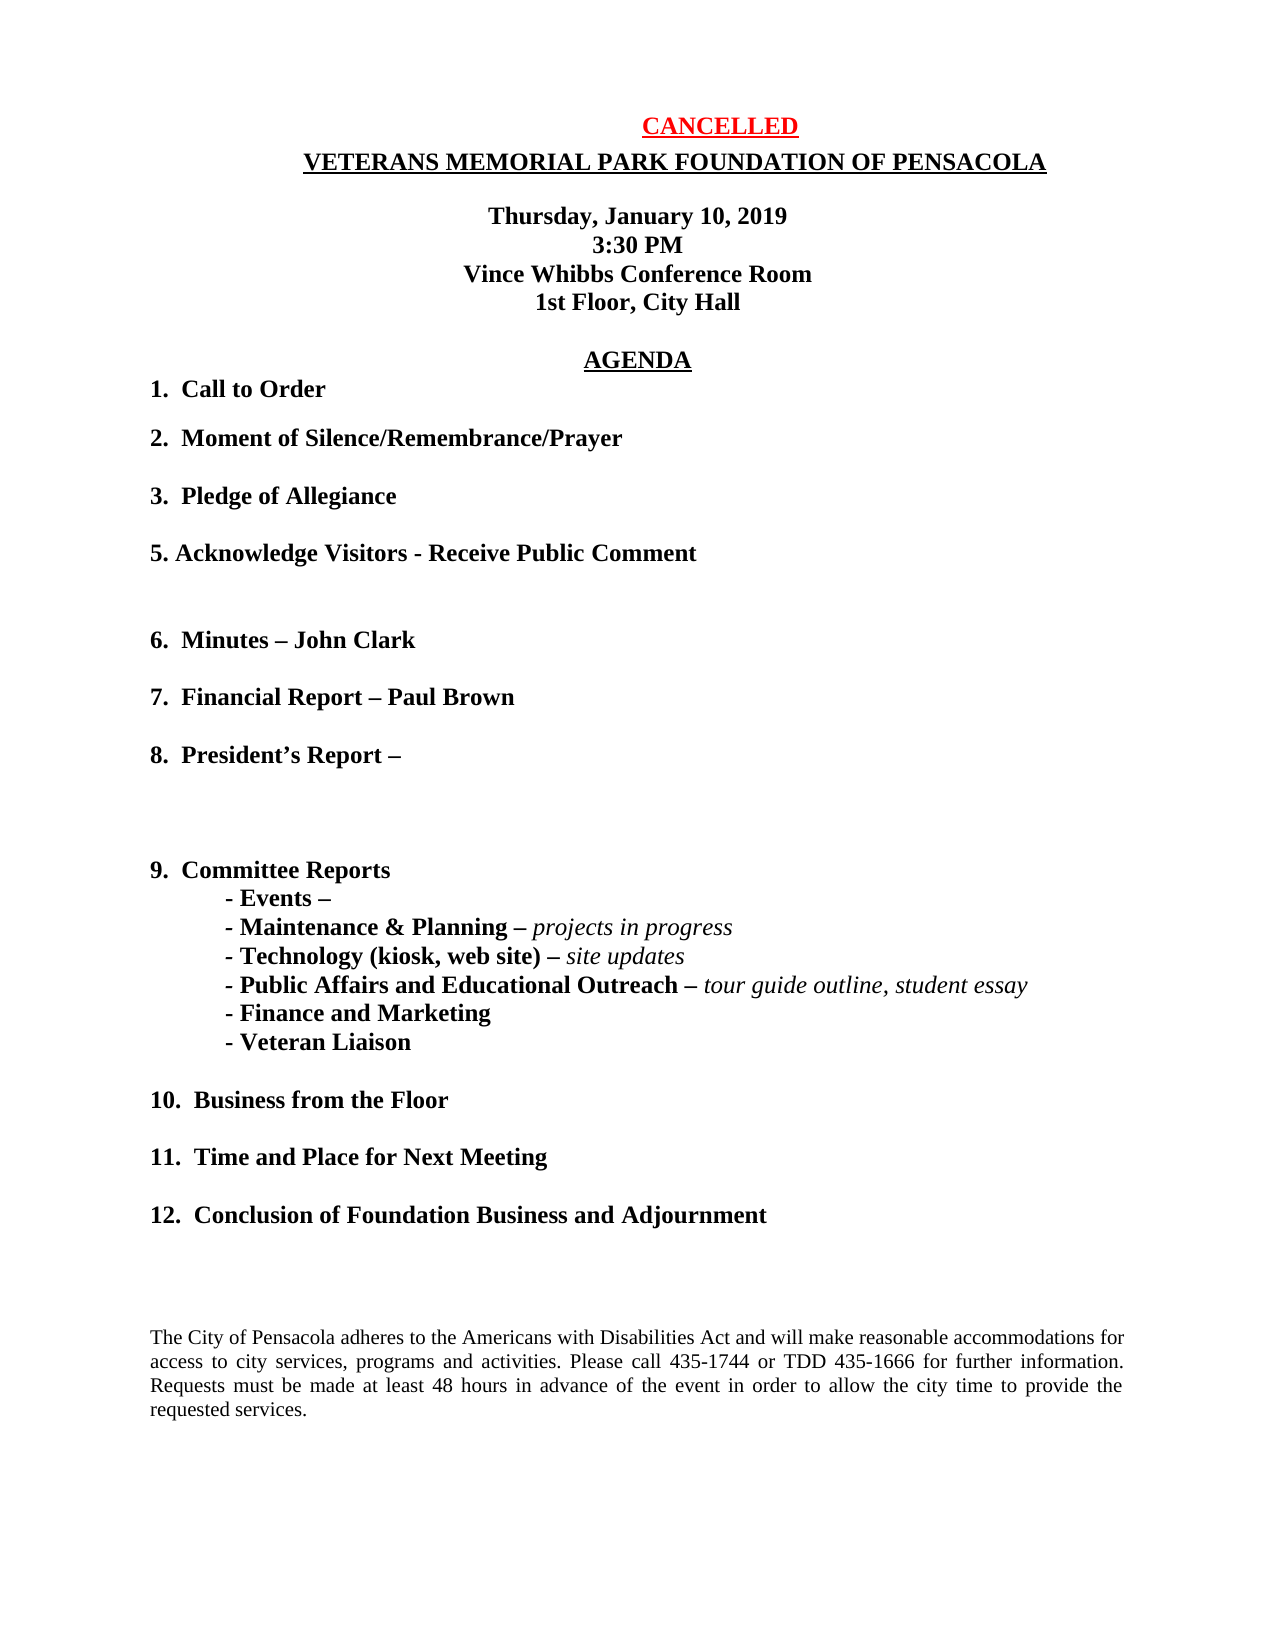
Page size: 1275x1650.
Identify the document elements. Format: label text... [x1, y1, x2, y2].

list Acknowledge Visitors - Receive Public Comment [150, 538, 1137, 567]
list Events – [225, 883, 1137, 912]
list Call to Order [150, 374, 1137, 403]
list Maintenance & Planning – projects in progress [225, 912, 1137, 941]
list Minutes – John Clark [150, 625, 1137, 653]
text Vince Whibbs Conference Room 1st Floor, City Hall [463, 259, 812, 316]
list Financial Report – Paul Brown [150, 682, 1137, 711]
list Time and Place for Next Meeting [150, 1142, 1137, 1171]
text VETERANS MEMORIAL PARK FOUNDATION OF PENSACOLA [303, 147, 1137, 176]
list Business from the Floor [150, 1085, 1137, 1113]
text 3:30 PM [463, 230, 812, 259]
list Public Affairs and Educational Outreach – tour guide outline, student essay [225, 970, 1137, 998]
list Conclusion of Foundation Business and Adjournment [150, 1200, 1137, 1228]
text CANCELLED [303, 111, 1137, 140]
text AGENDA [463, 345, 812, 374]
list President’s Report – [150, 740, 1137, 768]
list Moment of Silence/Remembrance/Prayer [150, 423, 1137, 452]
list Finance and Marketing [225, 998, 1137, 1027]
list Veteran Liaison [225, 1027, 1137, 1056]
text Thursday, January 10, 2019 [463, 201, 812, 230]
list Committee Reports [150, 855, 1137, 883]
list Technology (kiosk, web site) – site updates [225, 941, 1137, 970]
text The City of Pensacola adheres to the Americans with Disabilities Act and will make reasonable accommodations for access to city services, programs and activities. Please call 435-1744 or TDD 435-1666 for further information. Requests must be made at least 48 hours in advance of the event in order to allow the city time to provide the requested services. [150, 1324, 1125, 1421]
list Pledge of Allegiance [150, 481, 1137, 510]
